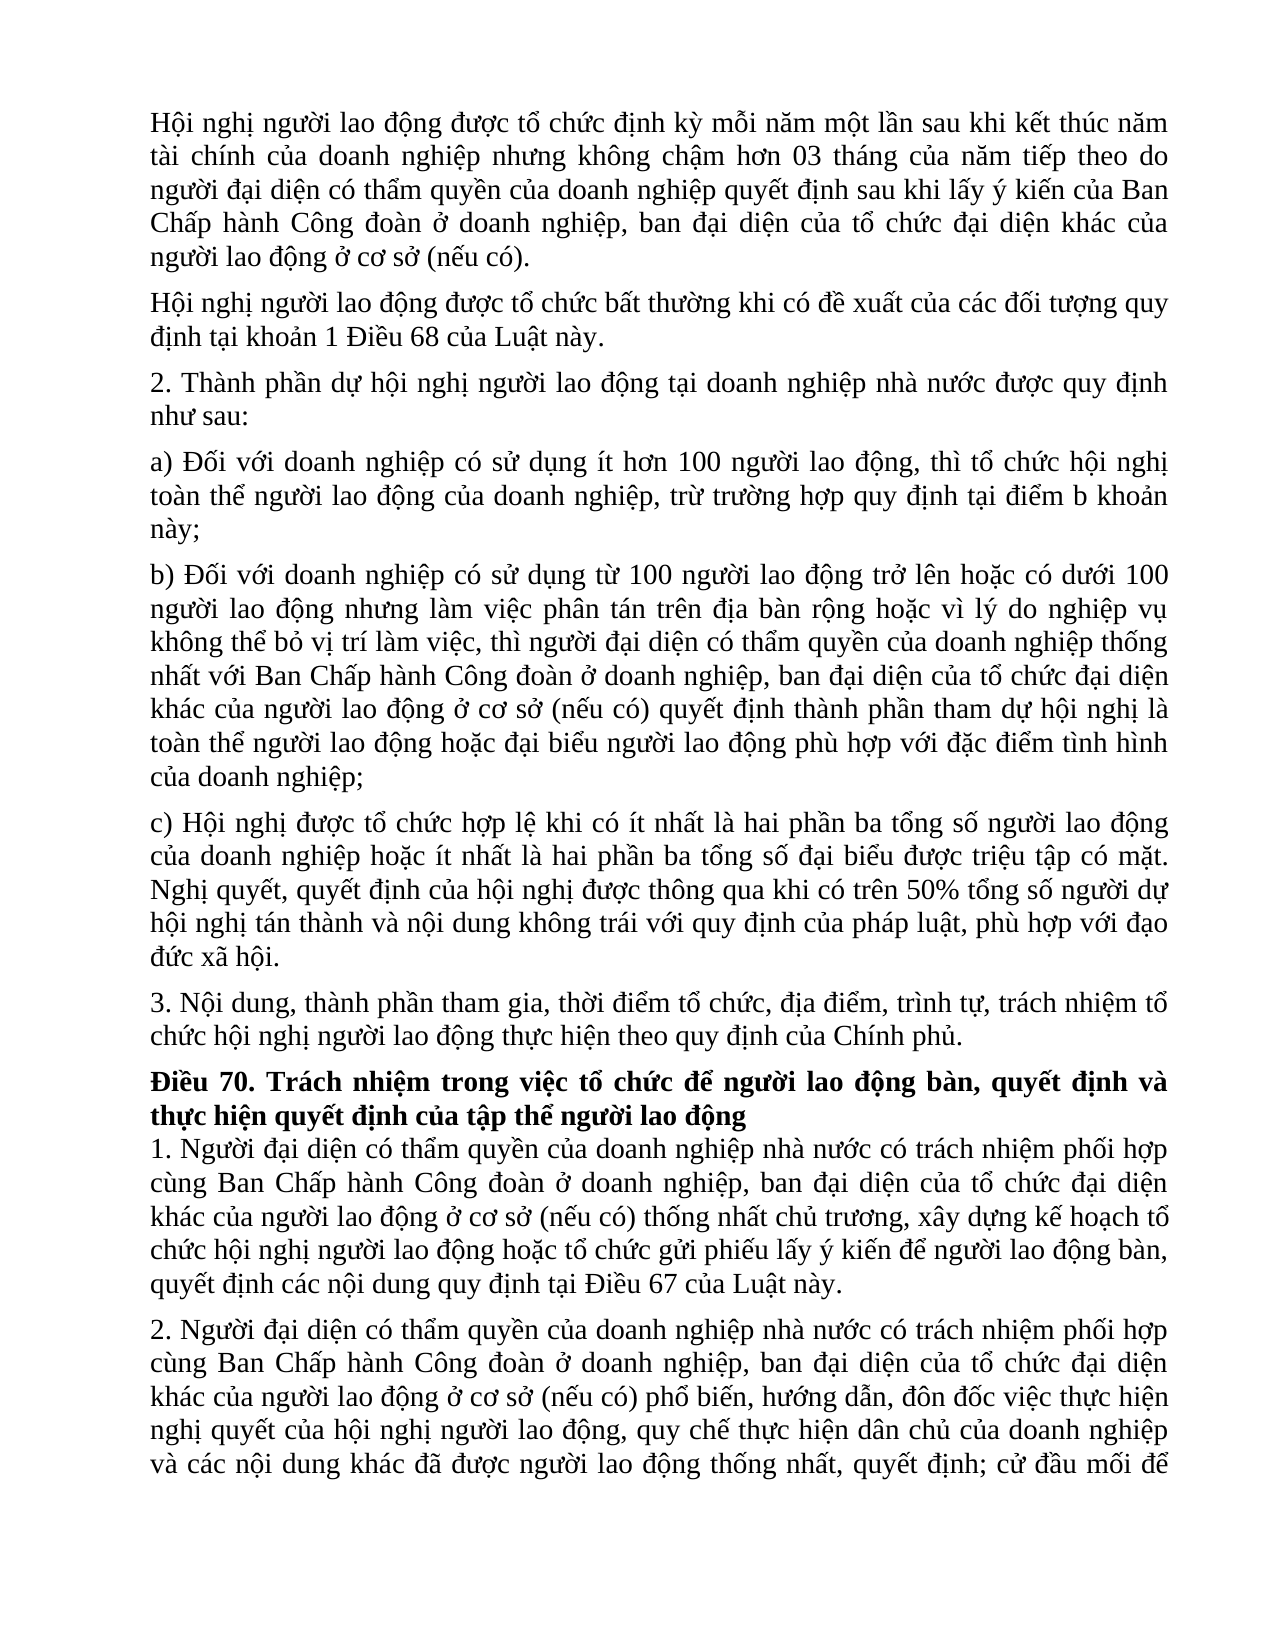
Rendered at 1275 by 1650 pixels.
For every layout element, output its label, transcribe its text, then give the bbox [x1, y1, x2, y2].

text a) Đối với doanh nghiệp có sử dụng ít hơn 100 người lao động, thì tổ chức hội nghị toàn thể người lao động của doanh nghiệp, trừ trường hợp quy định tại điểm b khoản này; [150, 444, 1170, 545]
text 3. Nội dung, thành phần tham gia, thời điểm tổ chức, địa điểm, trình tự, trách nhiệm tổ chức hội nghị người lao động thực hiện theo quy định của Chính phủ. [150, 985, 1170, 1052]
text 1. Người đại diện có thẩm quyền của doanh nghiệp nhà nước có trách nhiệm phối hợp cùng Ban Chấp hành Công đoàn ở doanh nghiệp, ban đại diện của tổ chức đại diện khác của người lao động ở cơ sở (nếu có) thống nhất chủ trương, xây dựng kế hoạch tổ chức hội nghị người lao động hoặc tổ chức gửi phiếu lấy ý kiến để người lao động bàn, quyết định các nội dung quy định tại Điều 67 của Luật này. [150, 1132, 1170, 1299]
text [150, 1312, 1170, 1479]
text Hội nghị người lao động được tổ chức định kỳ mỗi năm một lần sau khi kết thúc năm tài chính của doanh nghiệp nhưng không chậm hơn 03 tháng của năm tiếp theo do người đại diện có thẩm quyền của doanh nghiệp quyết định sau khi lấy ý kiến của Ban Chấp hành Công đoàn ở doanh nghiệp, ban đại diện của tổ chức đại diện khác của người lao động ở cơ sở (nếu có). [150, 105, 1170, 273]
text Hội nghị người lao động được tổ chức bất thường khi có đề xuất của các đối tượng quy định tại khoản 1 Điều 68 của Luật này. [150, 285, 1170, 352]
text b) Đối với doanh nghiệp có sử dụng từ 100 người lao động trở lên hoặc có dưới 100 người lao động nhưng làm việc phân tán trên địa bàn rộng hoặc vì lý do nghiệp vụ không thể bỏ vị trí làm việc, thì người đại diện có thẩm quyền của doanh nghiệp thống nhất với Ban Chấp hành Công đoàn ở doanh nghiệp, ban đại diện của tổ chức đại diện khác của người lao động ở cơ sở (nếu có) quyết định thành phần tham dự hội nghị là toàn thể người lao động hoặc đại biểu người lao động phù hợp với đặc điểm tình hình của doanh nghiệp; [150, 557, 1170, 792]
text Điều 70. Trách nhiệm trong việc tổ chức để người lao động bàn, quyết định và thực hiện quyết định của tập thể người lao động [150, 1064, 1170, 1132]
text 2. Thành phần dự hội nghị người lao động tại doanh nghiệp nhà nước được quy định như sau: [150, 365, 1170, 432]
text c) Hội nghị được tổ chức hợp lệ khi có ít nhất là hai phần ba tổng số người lao động của doanh nghiệp hoặc ít nhất là hai phần ba tổng số đại biểu được triệu tập có mặt. Nghị quyết, quyết định của hội nghị được thông qua khi có trên 50% tổng số người dự hội nghị tán thành và nội dung không trái với quy định của pháp luật, phù hợp với đạo đức xã hội. [150, 805, 1170, 972]
